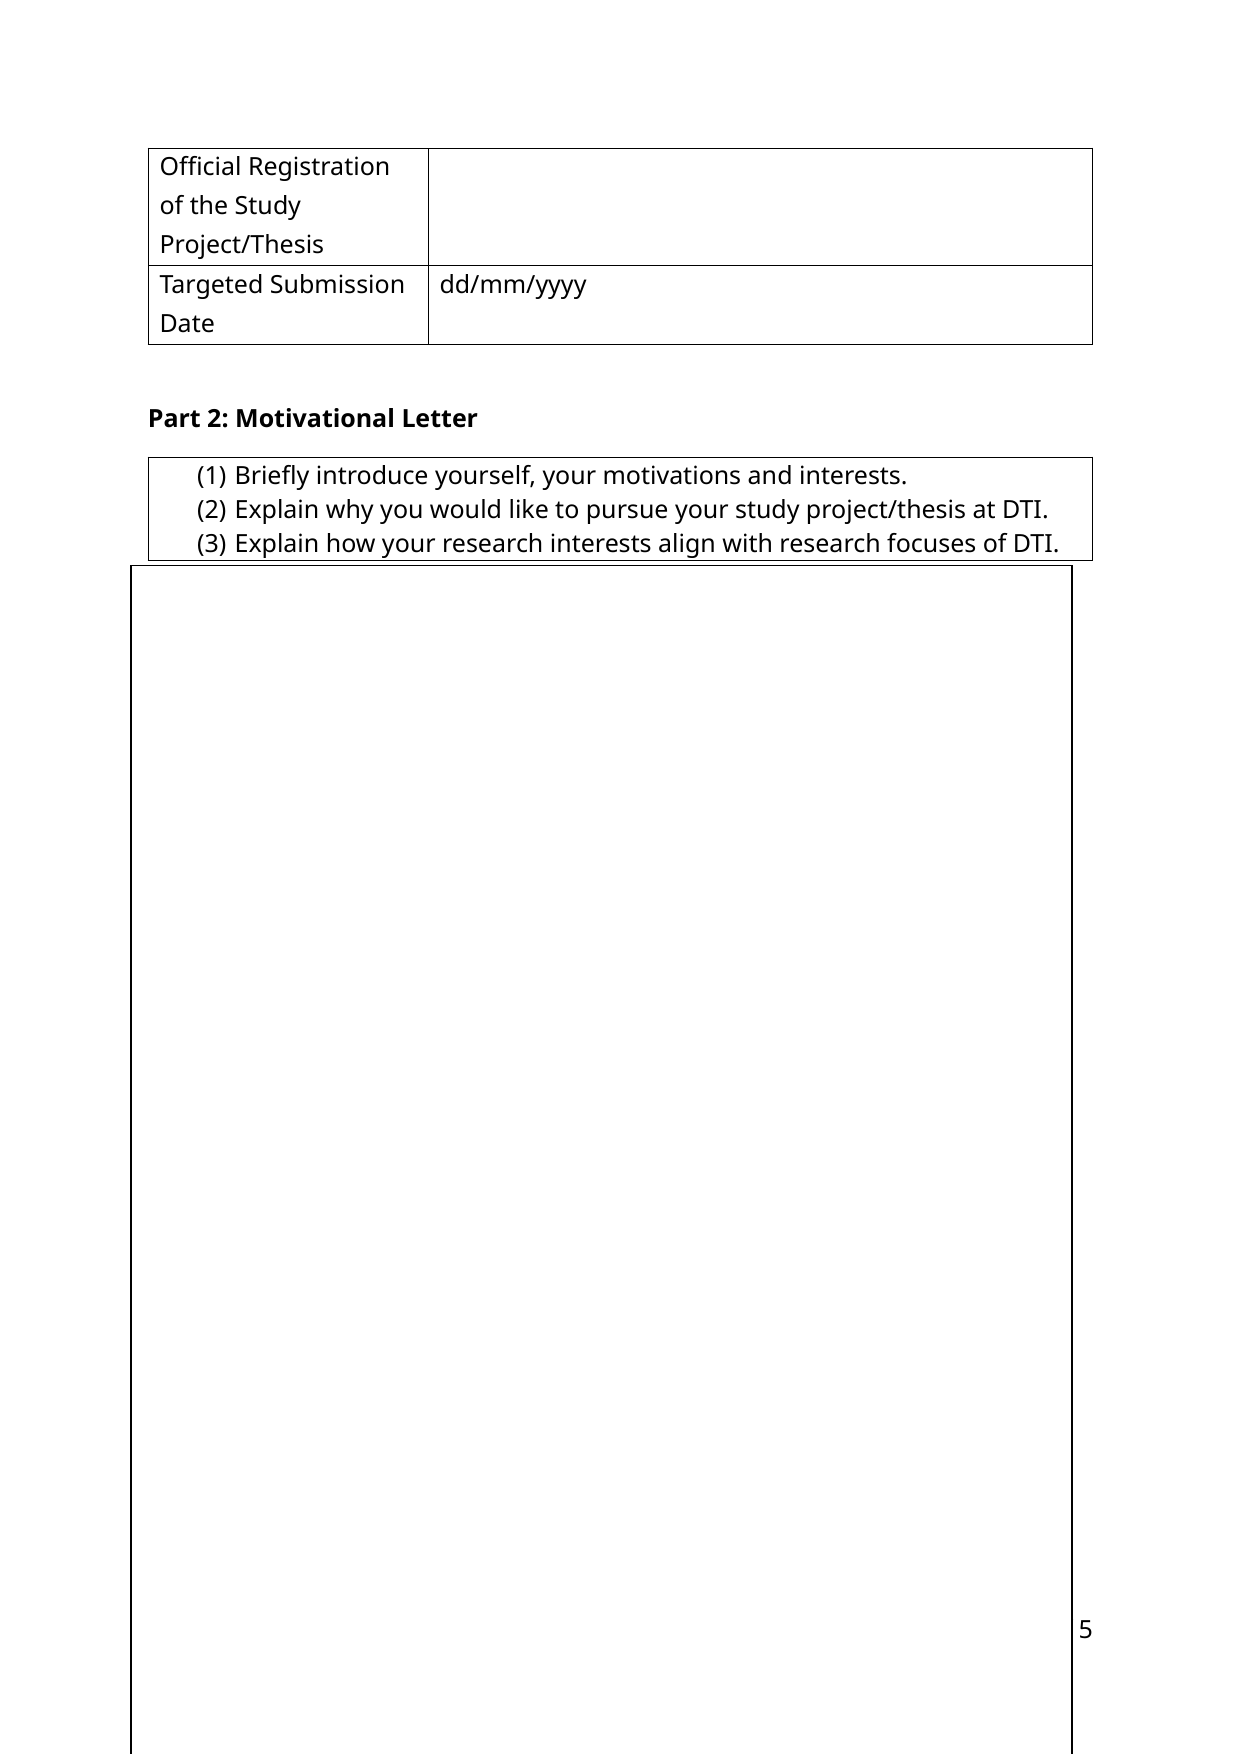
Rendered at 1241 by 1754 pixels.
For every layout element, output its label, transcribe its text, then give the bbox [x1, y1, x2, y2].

table_cell Targeted Submission Date [149, 266, 428, 344]
table_header Briefly introduce yourself, your motivations and interests. Explain why you would like to pursue your study project/thesis at DTI. Explain how your research interests align with research focuses of DTI. [149, 458, 1092, 560]
text Part 2: Motivational Letter [148, 401, 1093, 435]
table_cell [149, 149, 428, 265]
